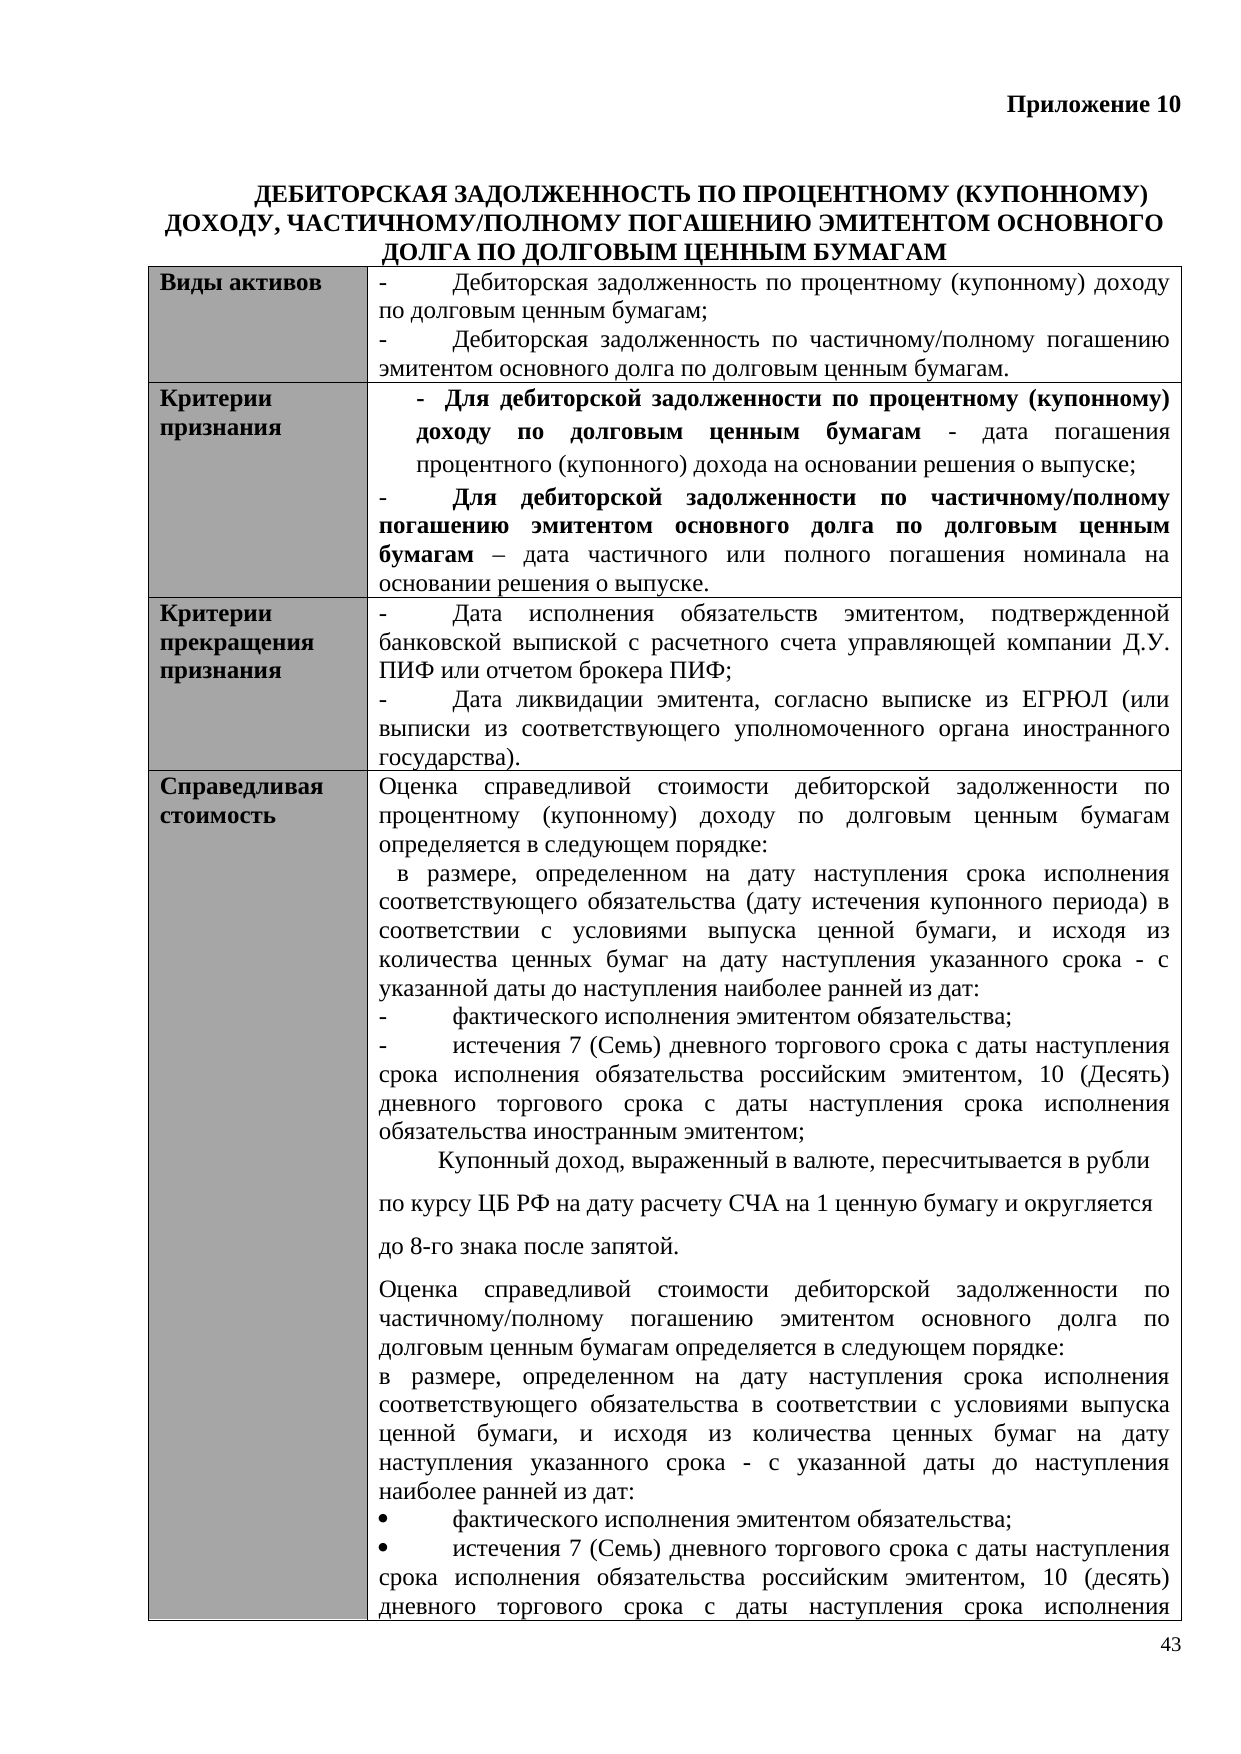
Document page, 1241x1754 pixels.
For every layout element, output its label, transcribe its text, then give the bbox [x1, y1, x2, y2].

table_header Виды активов [149, 267, 367, 382]
table_cell Дата исполнения обязательств эмитентом, подтвержденной банковской выпиской с расчетного счета управляющей компании Д.У. ПИФ или отчетом брокера ПИФ; Дата ликвидации эмитента, согласно выписке из ЕГРЮЛ (или выписки из соответствующего уполномоченного органа иностранного государства). [368, 598, 1181, 770]
text ДЕБИТОРСКАЯ ЗАДОЛЖЕННОСТЬ ПО ПРОЦЕНТНОМУ (КУПОННОМУ) ДОХОДУ, ЧАСТИЧНОМУ/ПОЛНОМУ ПОГАШЕНИЮ ЭМИТЕНТОМ ОСНОВНОГО ДОЛГА ПО ДОЛГОВЫМ ЦЕННЫМ БУМАГАМ [148, 179, 1181, 266]
table_cell - Для дебиторской задолженности по процентному (купонному) доходу по долговым ценным бумагам - дата погашения процентного (купонного) дохода на основании решения о выпуске; Для дебиторской задолженности по частичному/полному погашению эмитентом основного долга по долговым ценным бумагам – дата частичного или полного погашения номинала на основании решения о выпуске. [368, 383, 1181, 597]
table_cell Критерии признания [149, 383, 367, 597]
text Приложение 10 [148, 89, 1181, 117]
table_header Дебиторская задолженность по процентному (купонному) доходу по долговым ценным бумагам; Дебиторская задолженность по частичному/полному погашению эмитентом основного долга по долговым ценным бумагам. [368, 267, 1181, 382]
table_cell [368, 771, 1181, 1619]
table_cell Критерии прекращения признания [149, 598, 367, 770]
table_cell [149, 771, 367, 1619]
